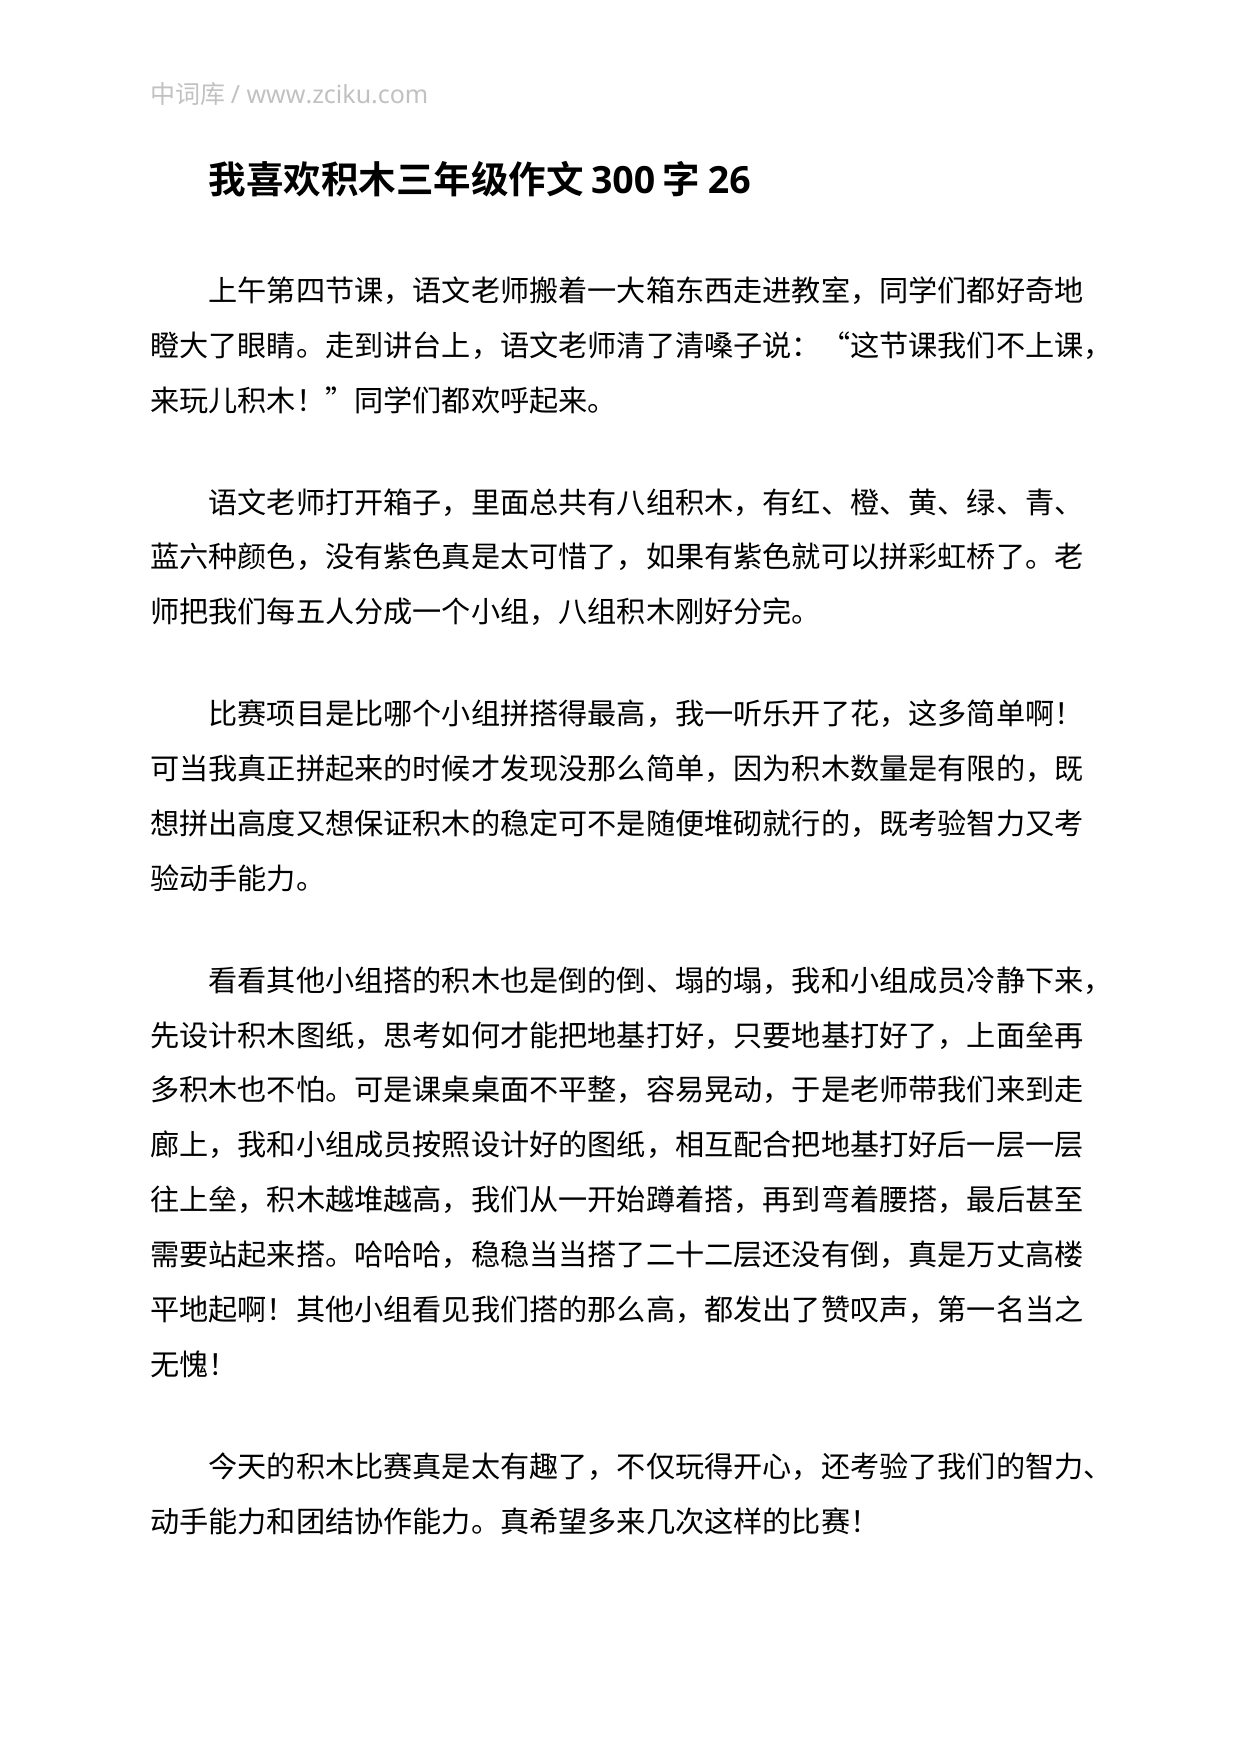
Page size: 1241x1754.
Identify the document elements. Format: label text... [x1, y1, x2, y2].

text 我喜欢积木三年级作文300字26 [150, 150, 1090, 204]
text 语文老师打开箱子，里面总共有八组积木，有红、橙、黄、绿、青、蓝六种颜色，没有紫色真是太可惜了，如果有紫色就可以拼彩虹桥了。老师把我们每五人分成一个小组，八组积木刚好分完。 [150, 479, 1090, 631]
text 看看其他小组搭的积木也是倒的倒、塌的塌，我和小组成员冷静下来，先设计积木图纸，思考如何才能把地基打好，只要地基打好了，上面垒再多积木也不怕。可是课桌桌面不平整，容易晃动，于是老师带我们来到走廊上，我和小组成员按照设计好的图纸，相互配合把地基打好后一层一层往上垒，积木越堆越高，我们从一开始蹲着搭，再到弯着腰搭，最后甚至需要站起来搭。哈哈哈，稳稳当当搭了二十二层还没有倒，真是万丈高楼平地起啊！其他小组看见我们搭的那么高，都发出了赞叹声，第一名当之无愧！ [150, 957, 1090, 1384]
text 比赛项目是比哪个小组拼搭得最高，我一听乐开了花，这多简单啊！可当我真正拼起来的时候才发现没那么简单，因为积木数量是有限的，既想拼出高度又想保证积木的稳定可不是随便堆砌就行的，既考验智力又考验动手能力。 [150, 691, 1090, 898]
text 今天的积木比赛真是太有趣了，不仅玩得开心，还考验了我们的智力、动手能力和团结协作能力。真希望多来几次这样的比赛！ [150, 1443, 1090, 1540]
text 上午第四节课，语文老师搬着一大箱东西走进教室，同学们都好奇地瞪大了眼睛。走到讲台上，语文老师清了清嗓子说：“这节课我们不上课，来玩儿积木！”同学们都欢呼起来。 [150, 268, 1090, 420]
